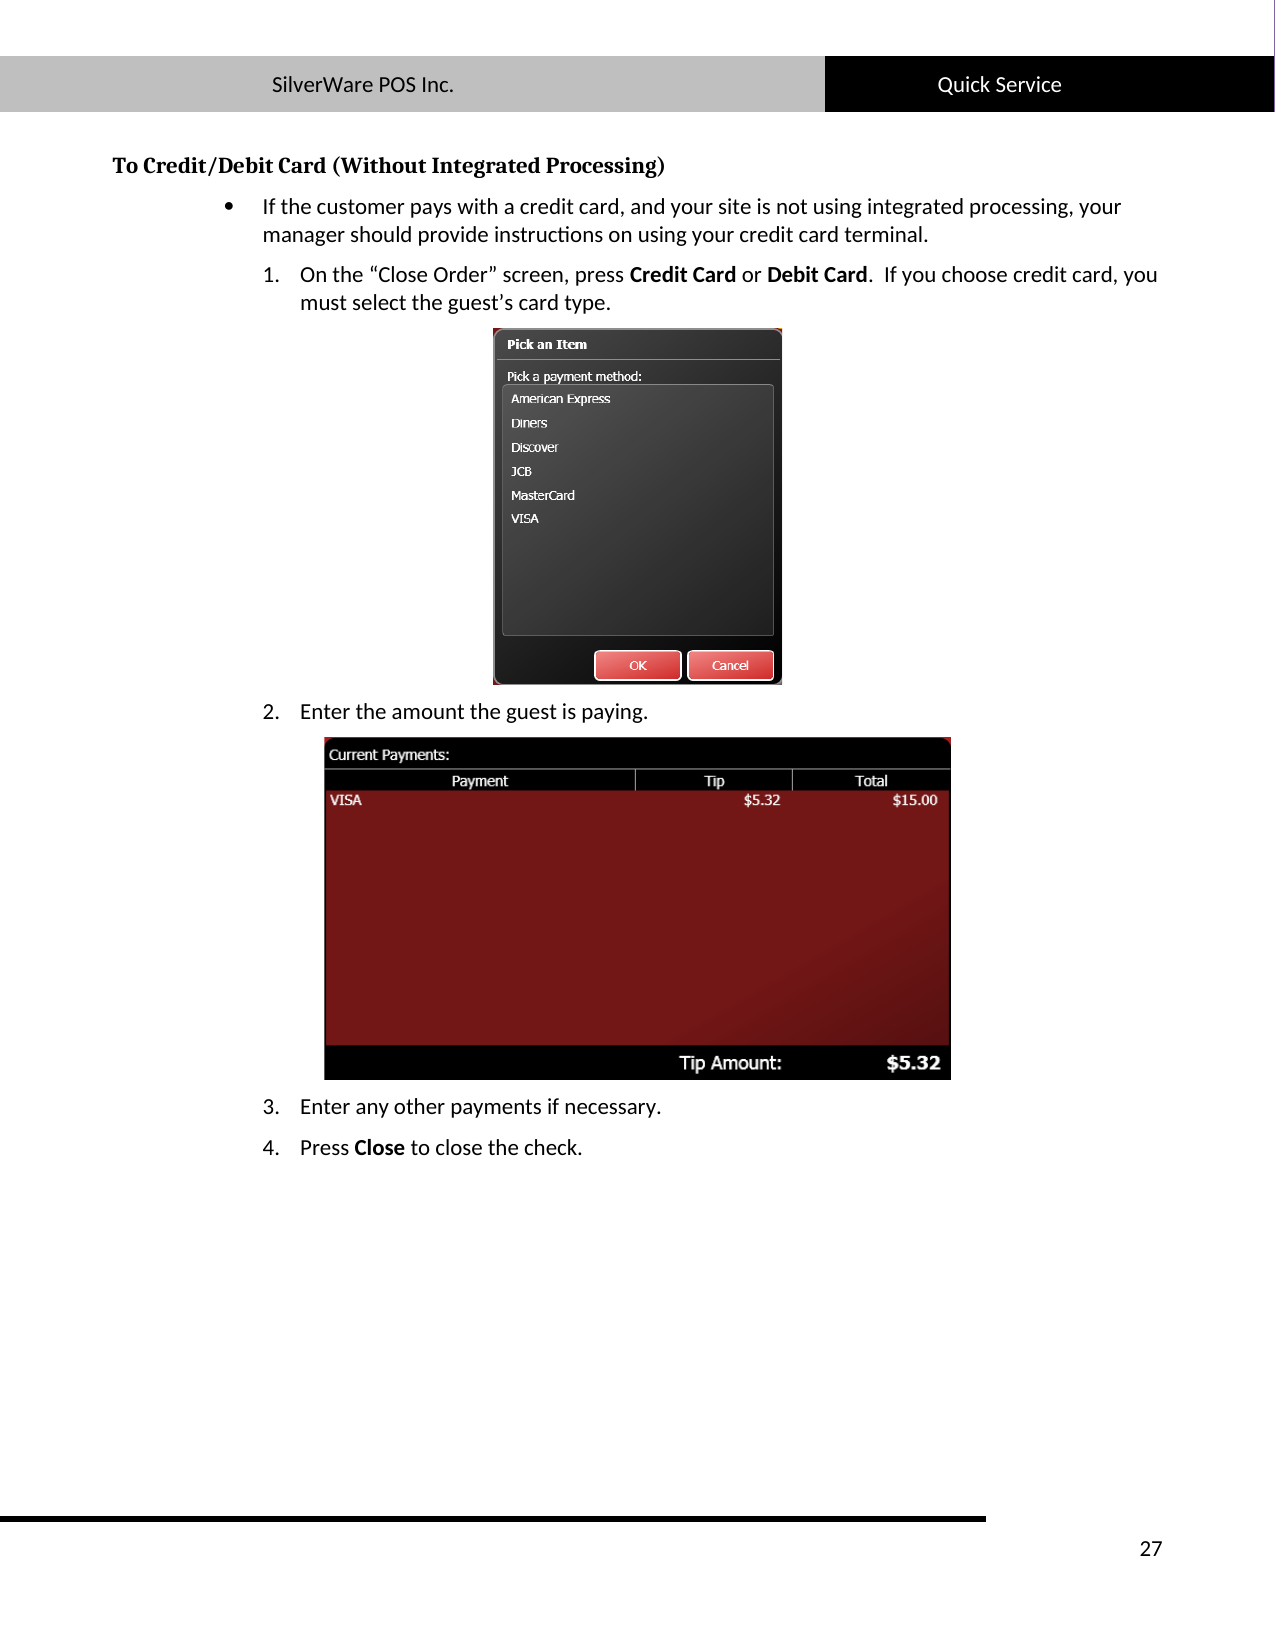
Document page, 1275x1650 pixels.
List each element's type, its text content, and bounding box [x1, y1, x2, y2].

list If the customer pays with a credit card, and your site is not using integrated processing, your manager should provide instructions on using your credit card terminal. [225, 192, 1162, 248]
list On the “Close Order” screen, press Credit Card or Debit Card. If you choose credit card, you must select the guest’s card type. [262, 260, 1162, 316]
list Enter the amount the guest is paying. [262, 697, 1162, 725]
list Press Close to close the check. [262, 1133, 1162, 1161]
picture [493, 328, 783, 685]
subtitle To Credit/Debit Card (Without Integrated Processing) [112, 153, 1162, 179]
list Enter any other payments if necessary. [262, 1092, 1162, 1121]
picture [324, 737, 951, 1080]
